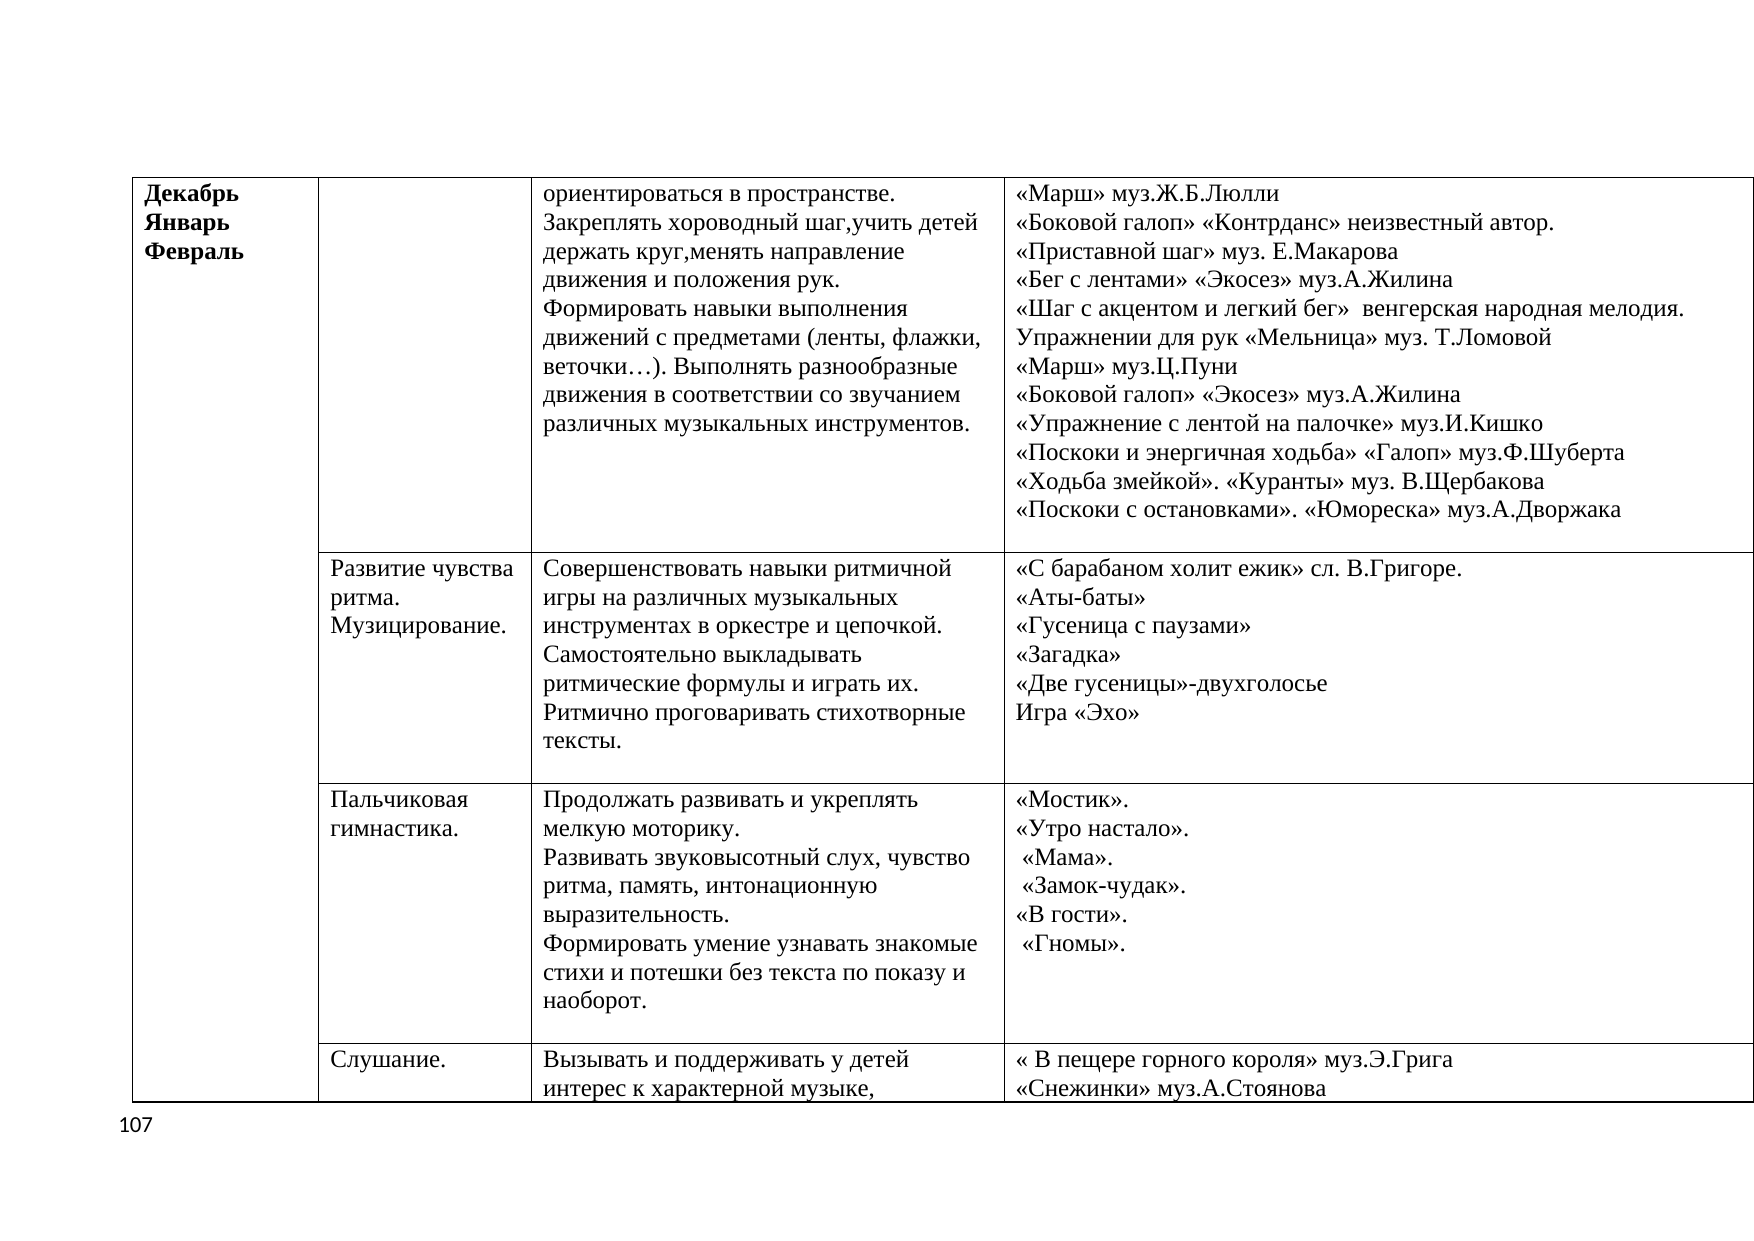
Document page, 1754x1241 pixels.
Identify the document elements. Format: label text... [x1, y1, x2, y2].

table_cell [532, 178, 1004, 552]
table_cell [319, 178, 531, 552]
table_cell «С барабаном холит ежик» сл. В.Григоре. «Аты-баты» «Гусеница с паузами» «Загадка» «Две гусеницы»-двухголосье Игра «Эхо» [1005, 553, 1753, 783]
table_cell Совершенствовать навыки ритмичной игры на различных музыкальных инструментах в оркестре и цепочкой. Самостоятельно выкладывать ритмические формулы и играть их. Ритмично проговаривать стихотворные тексты. [532, 553, 1004, 783]
table_cell Развитие чувства ритма. Музицирование. [319, 553, 531, 783]
table_cell Пальчиковая гимнастика. [319, 784, 531, 1043]
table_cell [1005, 178, 1753, 552]
table_cell «Мостик». «Утро настало». «Мама». «Замок-чудак». «В гости». «Гномы». [1005, 784, 1753, 1043]
table_cell Слушание. [319, 1044, 531, 1101]
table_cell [1005, 1044, 1753, 1101]
table_cell Продолжать развивать и укреплять мелкую моторику. Развивать звуковысотный слух, чувство ритма, память, интонационную выразительность. Формировать умение узнавать знакомые стихи и потешки без текста по показу и наоборот. [532, 784, 1004, 1043]
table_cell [532, 1044, 1004, 1101]
